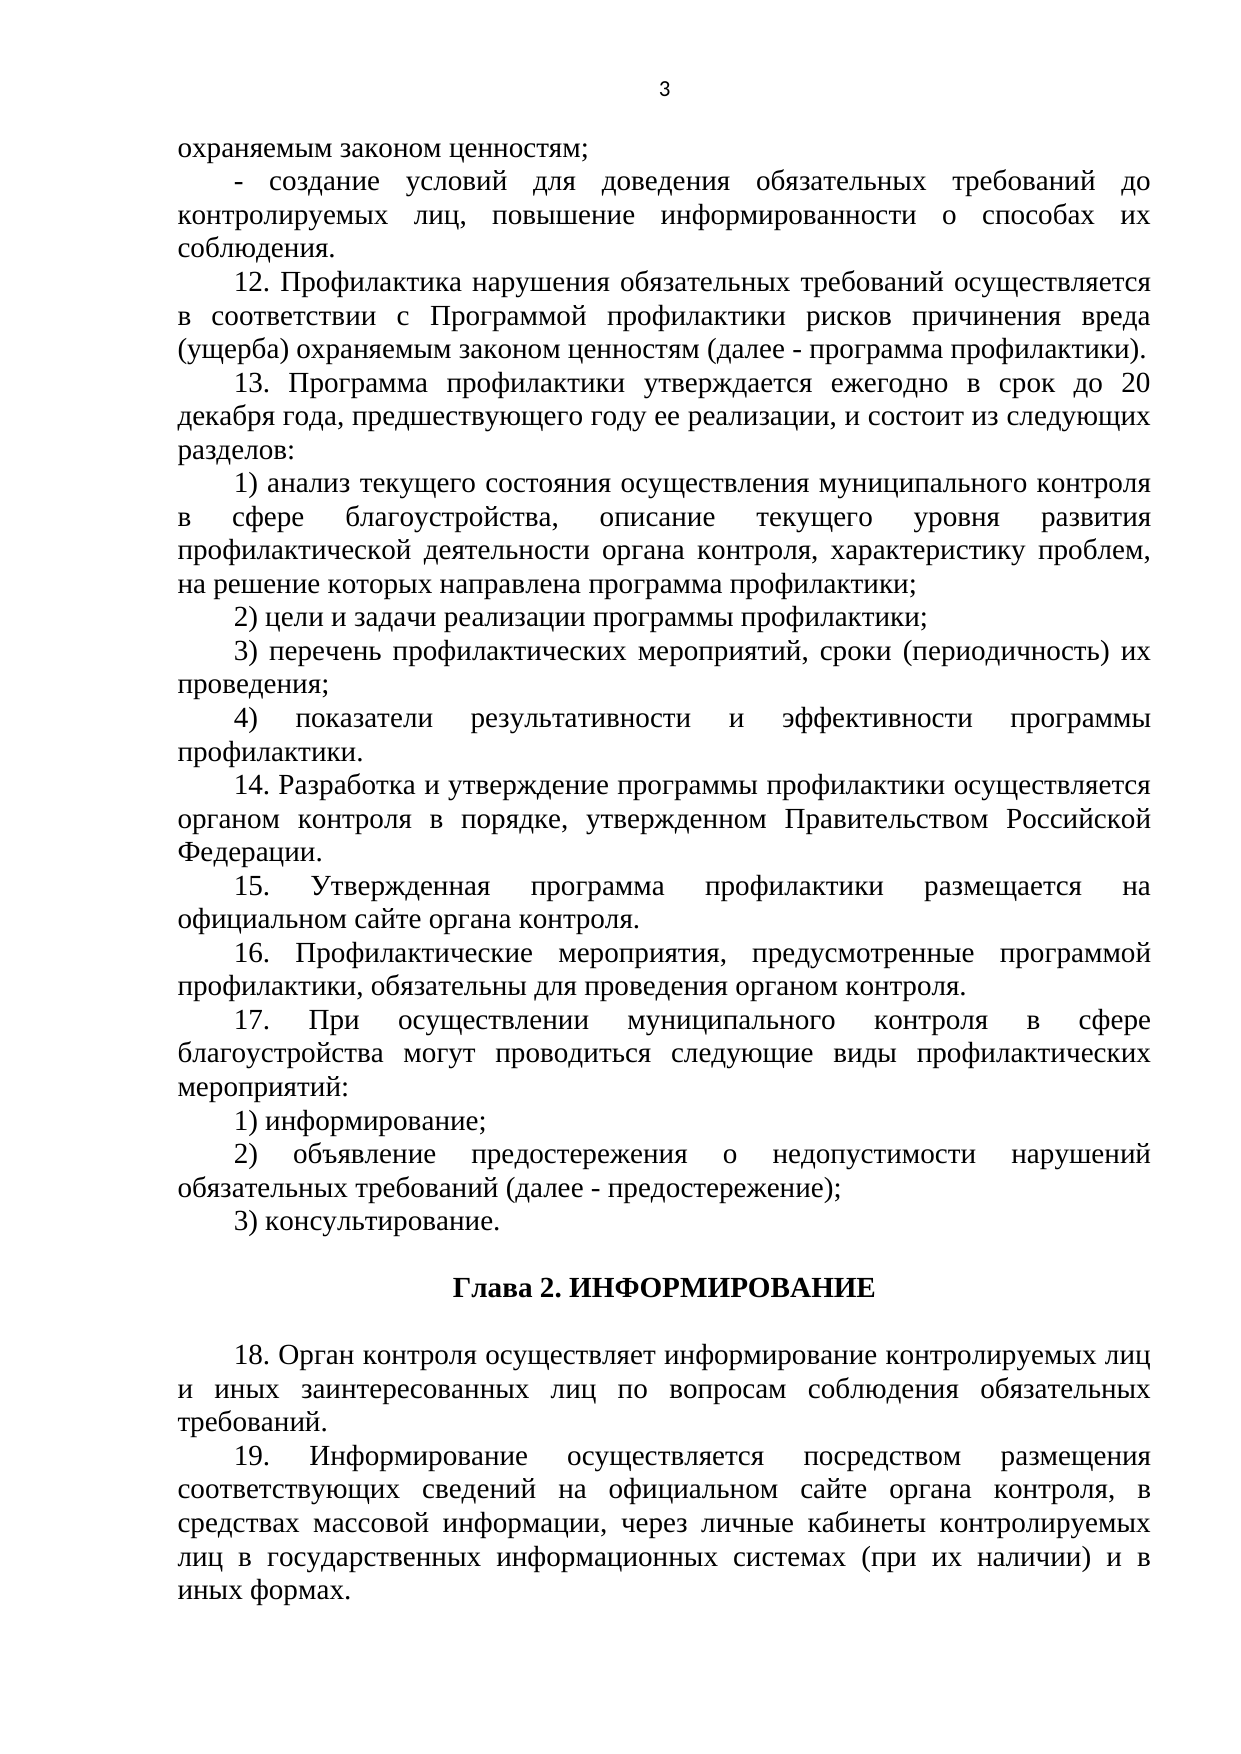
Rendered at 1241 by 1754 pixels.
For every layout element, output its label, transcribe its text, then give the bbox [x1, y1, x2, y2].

text 19. Информирование осуществляется посредством размещения соответствующих сведений на официальном сайте органа контроля, в средствах массовой информации, через личные кабинеты контролируемых лиц в государственных информационных системах (при их наличии) и в иных формах. [177, 1438, 1152, 1606]
text 13. Программа профилактики утверждается ежегодно в срок до 20 декабря года, предшествующего году ее реализации, и состоит из следующих разделов: [177, 365, 1152, 465]
text 3) перечень профилактических мероприятий, сроки (периодичность) их проведения; [177, 633, 1152, 700]
text 2) объявление предостережения о недопустимости нарушений обязательных требований (далее - предостережение); [177, 1136, 1152, 1203]
text 3) консультирование. [177, 1203, 1152, 1237]
title Глава 2. ИНФОРМИРОВАНИЕ [177, 1270, 1152, 1304]
text 1) информирование; [177, 1103, 1152, 1136]
text 18. Орган контроля осуществляет информирование контролируемых лиц и иных заинтересованных лиц по вопросам соблюдения обязательных требований. [177, 1337, 1152, 1438]
text - создание условий для доведения обязательных требований до контролируемых лиц, повышение информированности о способах их соблюдения. [177, 163, 1152, 264]
text 1) анализ текущего состояния осуществления муниципального контроля в сфере благоустройства, описание текущего уровня развития профилактической деятельности органа контроля, характеристику проблем, на решение которых направлена программа профилактики; [177, 465, 1152, 599]
text 2) цели и задачи реализации программы профилактики; [177, 599, 1152, 633]
text 15. Утвержденная программа профилактики размещается на официальном сайте органа контроля. [177, 868, 1152, 935]
text 14. Разработка и утверждение программы профилактики осуществляется органом контроля в порядке, утвержденном Правительством Российской Федерации. [177, 767, 1152, 868]
text 16. Профилактические мероприятия, предусмотренные программой профилактики, обязательны для проведения органом контроля. [177, 935, 1152, 1002]
text 4) показатели результативности и эффективности программы профилактики. [177, 700, 1152, 767]
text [177, 130, 1152, 163]
text 12. Профилактика нарушения обязательных требований осуществляется в соответствии с Программой профилактики рисков причинения вреда (ущерба) охраняемым законом ценностям (далее - программа профилактики). [177, 264, 1152, 365]
text 17. При осуществлении муниципального контроля в сфере благоустройства могут проводиться следующие виды профилактических мероприятий: [177, 1002, 1152, 1103]
